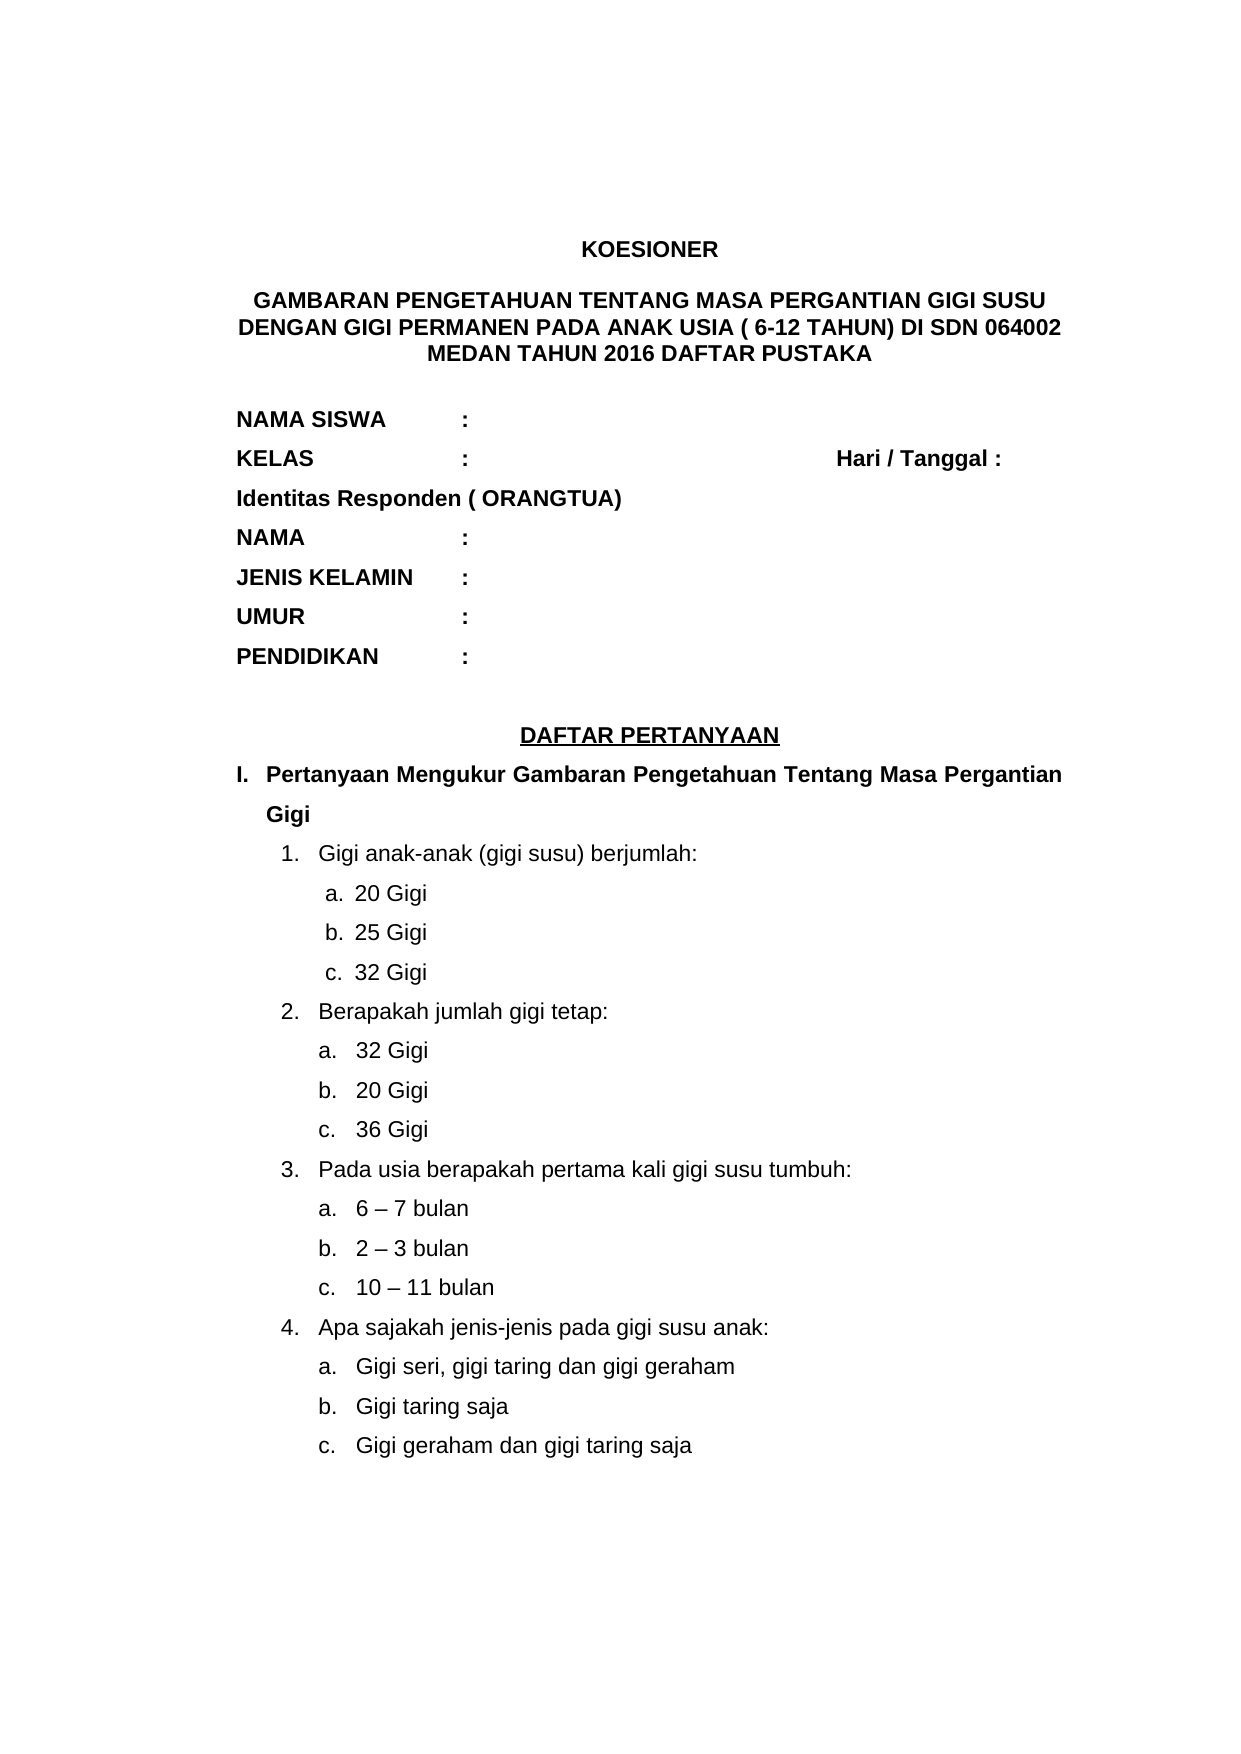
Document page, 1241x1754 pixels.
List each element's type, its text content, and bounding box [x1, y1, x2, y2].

list 10 – 11 bulan [318, 1274, 1063, 1301]
text KELAS : Hari / Tanggal : [236, 445, 1063, 472]
text Identitas Responden ( ORANGTUA) [236, 485, 1063, 511]
list 6 – 7 bulan [318, 1195, 1063, 1222]
list 20 Gigi [325, 879, 1063, 906]
list Gigi taring saja [318, 1393, 1063, 1419]
list Apa sajakah jenis-jenis pada gigi susu anak: [281, 1314, 1063, 1340]
list Gigi seri, gigi taring dan gigi geraham [318, 1353, 1063, 1380]
text GAMBARAN PENGETAHUAN TENTANG MASA PERGANTIAN GIGI SUSU DENGAN GIGI PERMANEN PADA ANAK USIA ( 6-12 TAHUN) DI SDN 064002 MEDAN TAHUN 2016 DAFTAR PUSTAKA [236, 287, 1063, 366]
text UMUR : [236, 603, 1063, 629]
list Gigi geraham dan gigi taring saja [318, 1432, 1063, 1459]
list Berapakah jumlah gigi tetap: [281, 998, 1063, 1024]
list 20 Gigi [318, 1077, 1063, 1103]
list Pada usia berapakah pertama kali gigi susu tumbuh: [281, 1156, 1063, 1182]
list 25 Gigi [325, 919, 1063, 945]
list 32 Gigi [318, 1037, 1063, 1064]
text NAMA : [236, 524, 1063, 551]
text PENDIDIKAN : [236, 643, 1063, 669]
list Gigi anak-anak (gigi susu) berjumlah: [281, 840, 1063, 866]
list 36 Gigi [318, 1116, 1063, 1143]
text KOESIONER [236, 236, 1063, 263]
list 32 Gigi [325, 958, 1063, 985]
list 2 – 3 bulan [318, 1235, 1063, 1261]
text NAMA SISWA : [236, 406, 1063, 432]
text DAFTAR PERTANYAAN [236, 722, 1063, 748]
text JENIS KELAMIN : [236, 564, 1063, 590]
list Pertanyaan Mengukur Gambaran Pengetahuan Tentang Masa Pergantian Gigi [236, 761, 1063, 827]
